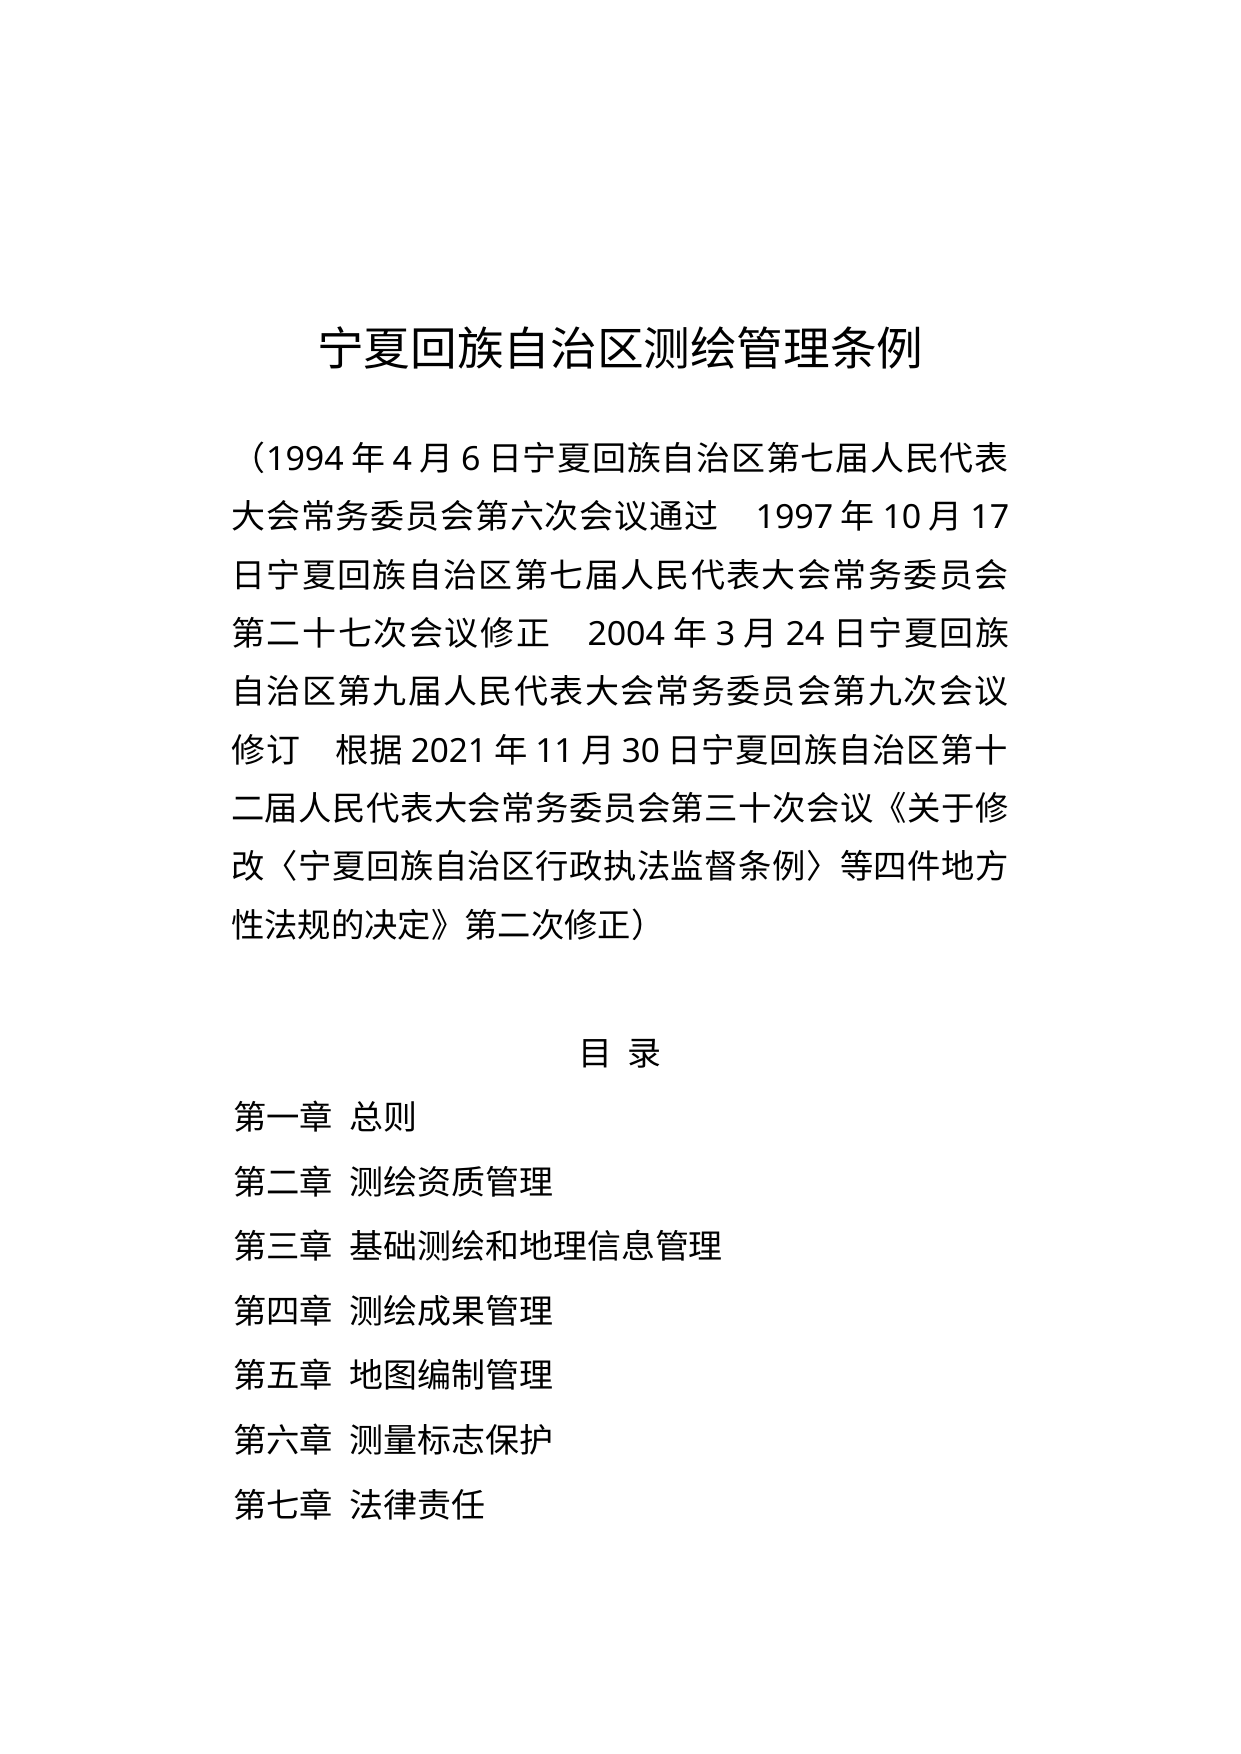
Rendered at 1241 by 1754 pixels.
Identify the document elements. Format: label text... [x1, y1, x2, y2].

list 地图编制管理 [165, 1336, 1075, 1401]
list 测量标志保护 [165, 1401, 1075, 1465]
list 法律责任 [165, 1465, 1075, 1530]
list 总则 [165, 1078, 1075, 1142]
text 宁夏回族自治区测绘管理条例 [165, 312, 1075, 378]
list 基础测绘和地理信息管理 [165, 1207, 1075, 1272]
list 测绘资质管理 [165, 1142, 1075, 1207]
text 目 录 [165, 1013, 1075, 1078]
list 测绘成果管理 [165, 1272, 1075, 1336]
list （1994年4月6日宁夏回族自治区第七届人民代表大会常务委员会第六次会议通过 1997年10月17日宁夏回族自治区第七届人民代表大会常务委员会第二十七次会议修正 2004年3月24日宁夏回族自治区第九届人民代表大会常务委员会第九次会议修订 根据2021年11月30日宁夏回族自治区第十二届人民代表大会常务委员会第三十次会议《关于修改〈宁夏回族自治区行政执法监督条例〉等四件地方性法规的决定》第二次修正） [231, 424, 1009, 949]
